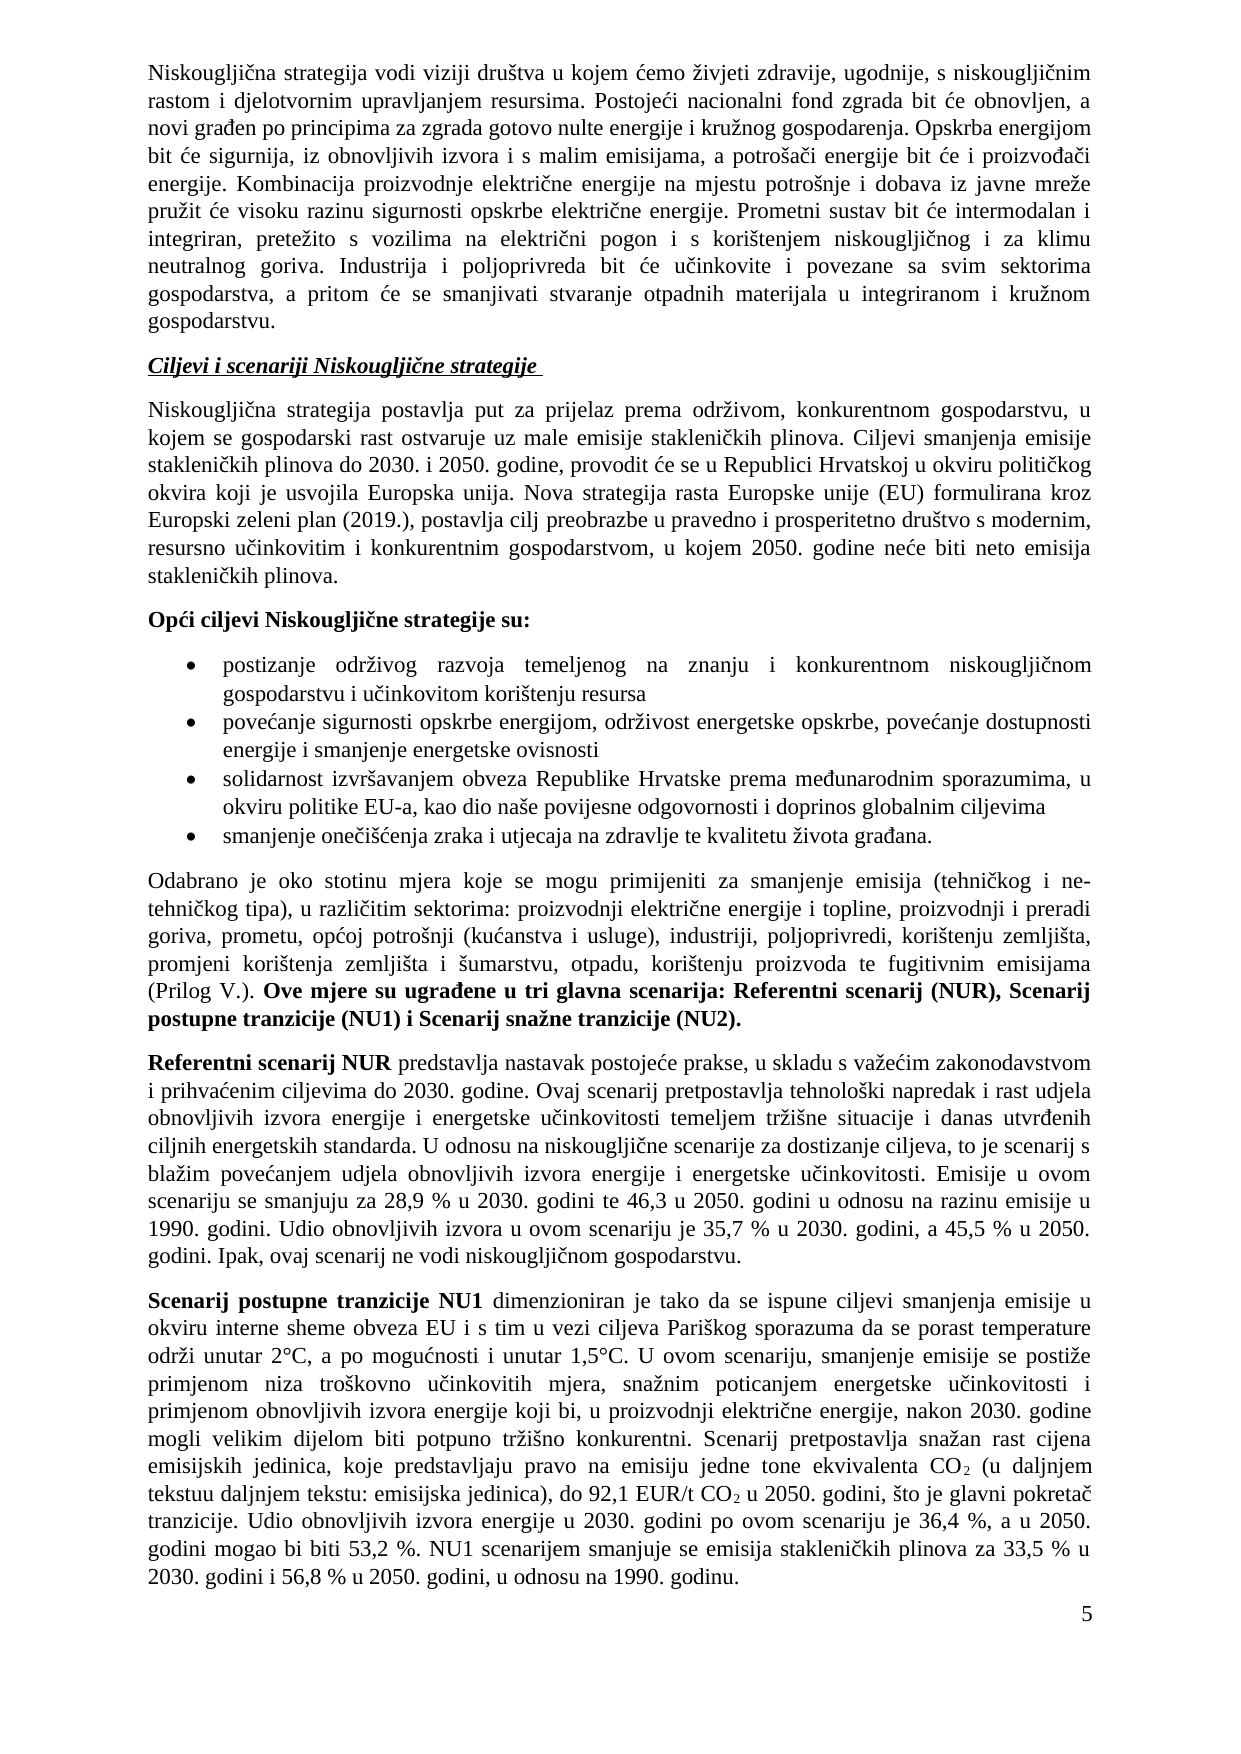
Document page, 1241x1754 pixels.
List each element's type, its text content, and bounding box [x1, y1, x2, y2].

text Niskougljična strategija vodi viziji društva u kojem ćemo živjeti zdravije, ugodnije, s niskougljičnim rastom i djelotvornim upravljanjem resursima. Postojeći nacionalni fond zgrada bit će obnovljen, a novi građen po principima za zgrada gotovo nulte energije i kružnog gospodarenja. Opskrba energijom bit će sigurnija, iz obnovljivih izvora i s malim emisijama, a potrošači energije bit će i proizvođači energije. Kombinacija proizvodnje električne energije na mjestu potrošnje i dobava iz javne mreže pružit će visoku razinu sigurnosti opskrbe električne energije. Prometni sustav bit će intermodalan i integriran, pretežito s vozilima na električni pogon i s korištenjem niskougljičnog i za klimu neutralnog goriva. Industrija i poljoprivreda bit će učinkovite i povezane sa svim sektorima gospodarstva, a pritom će se smanjivati stvaranje otpadnih materijala u integriranom i kružnom gospodarstvu. [148, 59, 1092, 334]
list solidarnost izvršavanjem obveza Republike Hrvatske prema međunarodnim sporazumima, u okviru politike EU-a, kao dio naše povijesne odgovornosti i doprinos globalnim ciljevima [185, 764, 1092, 820]
text Odabrano je oko stotinu mjera koje se mogu primijeniti za smanjenje emisija (tehničkog i ne-tehničkog tipa), u različitim sektorima: proizvodnji električne energije i topline, proizvodnji i preradi goriva, prometu, općoj potrošnji (kućanstva i usluge), industriji, poljoprivredi, korištenju zemljišta, promjeni korištenja zemljišta i šumarstvu, otpadu, korištenju proizvoda te fugitivnim emisijama (Prilog V.). Ove mjere su ugrađene u tri glavna scenarija: Referentni scenarij (NUR), Scenarij postupne tranzicije (NU1) i Scenarij snažne tranzicije (NU2). [148, 867, 1092, 1031]
text Scenarij postupne tranzicije NU1 dimenzioniran je tako da se ispune ciljevi smanjenja emisije u okviru interne sheme obveza EU i s tim u vezi ciljeva Pariškog sporazuma da se porast temperature održi unutar 2°C, a po mogućnosti i unutar 1,5°C. U ovom scenariju, smanjenje emisije se postiže primjenom niza troškovno učinkovitih mjera, snažnim poticanjem energetske učinkovitosti i primjenom obnovljivih izvora energije koji bi, u proizvodnji električne energije, nakon 2030. godine mogli velikim dijelom biti potpuno tržišno konkurentni. Scenarij pretpostavlja snažan rast cijena emisijskih jedinica, koje predstavljaju pravo na emisiju jedne tone ekvivalenta CO2 (u daljnjem tekstuu daljnjem tekstu: emisijska jedinica), do 92,1 EUR/t CO2 u 2050. godini, što je glavni pokretač tranzicije. Udio obnovljivih izvora energije u 2030. godini po ovom scenariju je 36,4 %, a u 2050. godini mogao bi biti 53,2 %. NU1 scenarijem smanjuje se emisija stakleničkih plinova za 33,5 % u 2030. godini i 56,8 % u 2050. godini, u odnosu na 1990. godinu. [148, 1287, 1092, 1589]
list povećanje sigurnosti opskrbe energijom, održivost energetske opskrbe, povećanje dostupnosti energije i smanjenje energetske ovisnosti [185, 707, 1092, 763]
list postizanje održivog razvoja temeljenog na znanju i konkurentnom niskougljičnom gospodarstvu i učinkovitom korištenju resursa [185, 650, 1092, 706]
text Opći ciljevi Niskougljične strategije su: [148, 606, 1092, 632]
list smanjenje onečišćenja zraka i utjecaja na zdravlje te kvalitetu života građana. [185, 821, 1092, 849]
text Referentni scenarij NUR predstavlja nastavak postojeće prakse, u skladu s važećim zakonodavstvom i prihvaćenim ciljevima do 2030. godine. Ovaj scenarij pretpostavlja tehnološki napredak i rast udjela obnovljivih izvora energije i energetske učinkovitosti temeljem tržišne situacije i danas utvrđenih ciljnih energetskih standarda. U odnosu na niskougljične scenarije za dostizanje ciljeva, to je scenarij s blažim povećanjem udjela obnovljivih izvora energije i energetske učinkovitosti. Emisije u ovom scenariju se smanjuju za 28,9 % u 2030. godini te 46,3 u 2050. godini u odnosu na razinu emisije u 1990. godini. Udio obnovljivih izvora u ovom scenariju je 35,7 % u 2030. godini, a 45,5 % u 2050. godini. Ipak, ovaj scenarij ne vodi niskougljičnom gospodarstvu. [148, 1049, 1092, 1269]
text Ciljevi i scenariji Niskougljične strategije [148, 352, 1092, 378]
text Niskougljična strategija postavlja put za prijelaz prema održivom, konkurentnom gospodarstvu, u kojem se gospodarski rast ostvaruje uz male emisije stakleničkih plinova. Ciljevi smanjenja emisije stakleničkih plinova do 2030. i 2050. godine, provodit će se u Republici Hrvatskoj u okviru političkog okvira koji je usvojila Europska unija. Nova strategija rasta Europske unije (EU) formulirana kroz Europski zeleni plan (2019.), postavlja cilj preobrazbe u pravedno i prosperitetno društvo s modernim, resursno učinkovitim i konkurentnim gospodarstvom, u kojem 2050. godine neće biti neto emisija stakleničkih plinova. [148, 396, 1092, 588]
